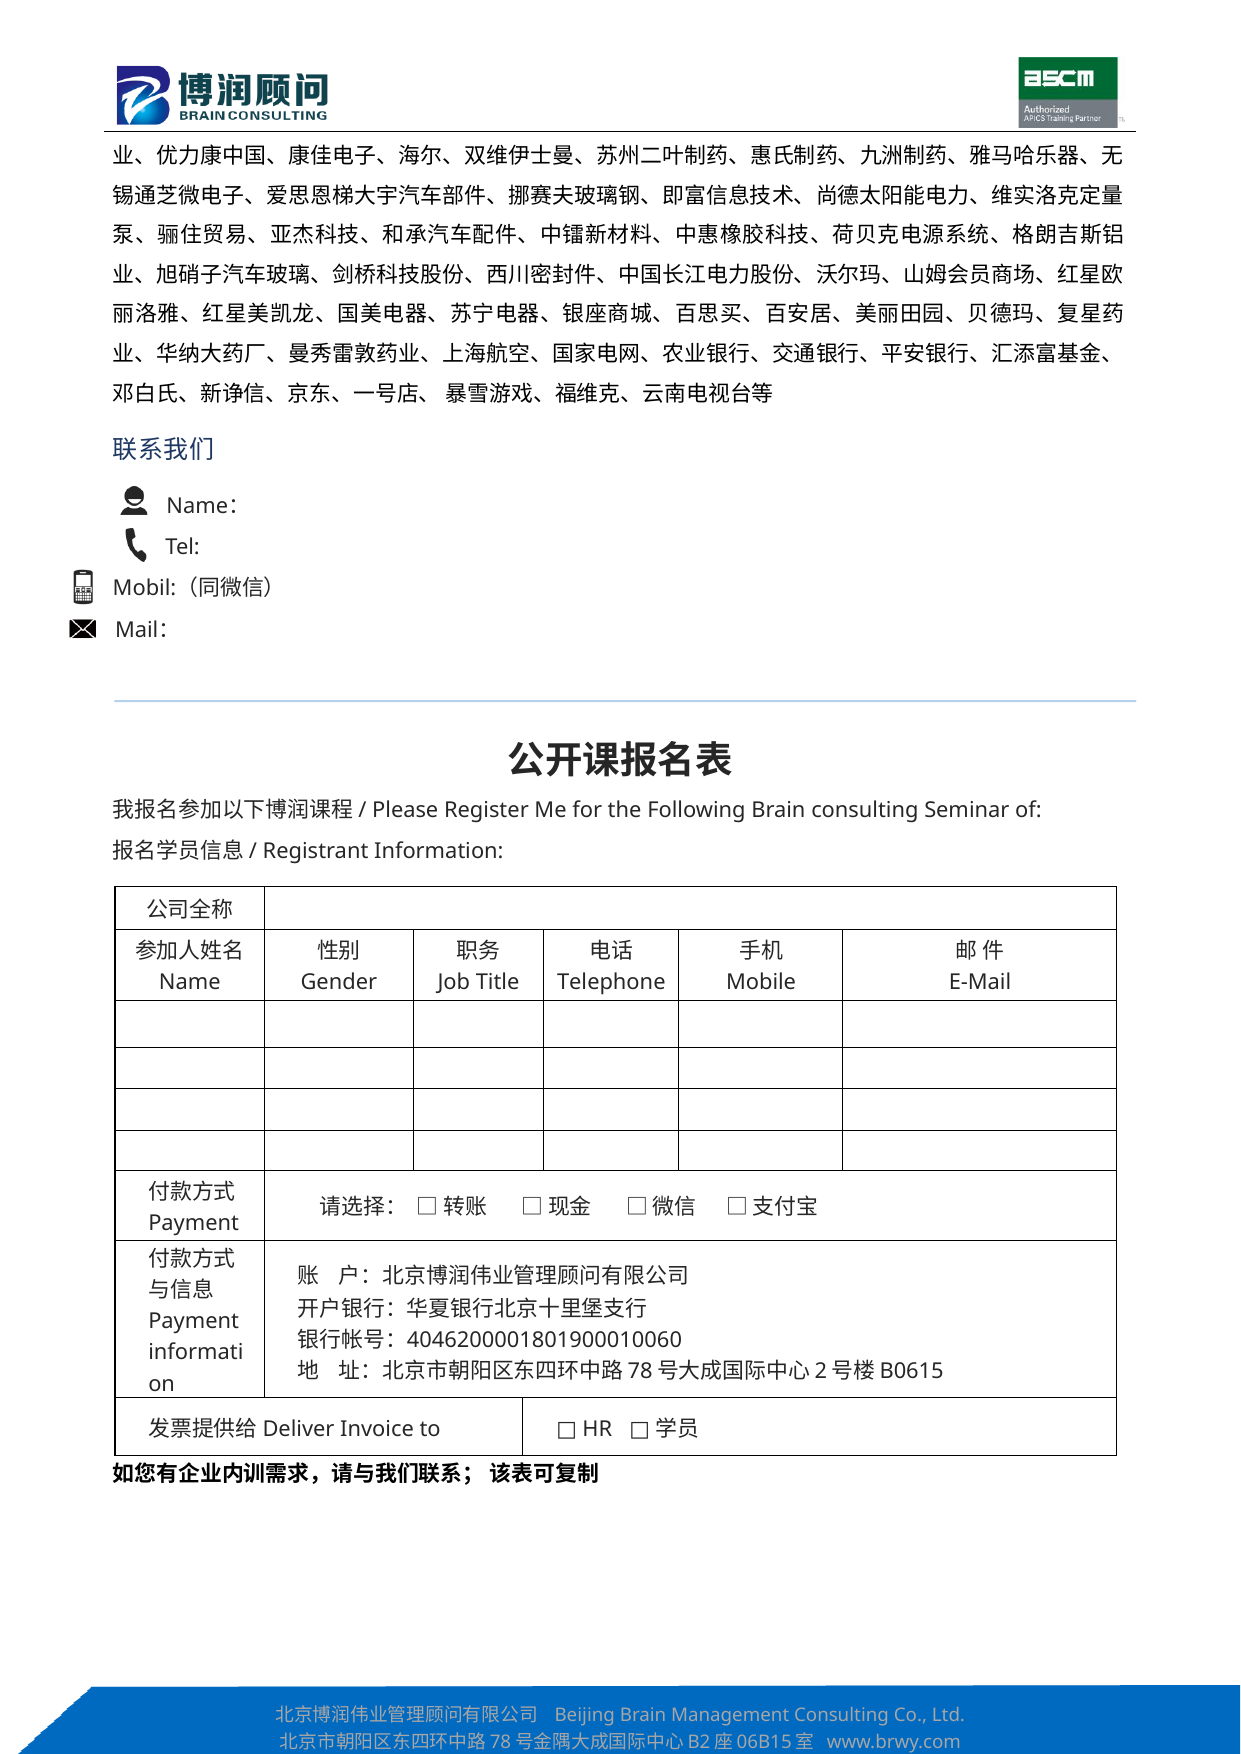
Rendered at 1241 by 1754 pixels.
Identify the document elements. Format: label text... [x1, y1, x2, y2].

text Mobil:（同微信） [112, 562, 1128, 604]
text Mail： [112, 604, 1128, 646]
table_cell [414, 1131, 543, 1169]
table_cell [265, 1048, 413, 1088]
text Tel: [112, 521, 1128, 562]
table_header 公司全称 [116, 887, 264, 929]
picture [73, 569, 94, 605]
table_cell 电话Telephone [544, 930, 678, 999]
table_cell [843, 1048, 1116, 1088]
text Name： [112, 483, 1128, 521]
text 如您有企业内训需求，请与我们联系； 该表可复制 [112, 867, 1128, 1488]
table_cell [265, 1001, 413, 1047]
table_cell 付款方式 Payment [116, 1171, 264, 1240]
table_cell [414, 1089, 543, 1130]
table_cell [265, 1131, 413, 1169]
table_cell [116, 1001, 264, 1047]
picture [120, 486, 148, 515]
table_cell 手机 Mobile [679, 930, 842, 999]
table_cell [116, 1089, 264, 1130]
table_cell [116, 1131, 264, 1169]
table_cell [116, 1048, 264, 1088]
picture [1017, 57, 1125, 128]
table_cell [544, 1001, 678, 1047]
table_cell [544, 1131, 678, 1169]
table_cell 邮 件 E-Mail [843, 930, 1116, 999]
text 报名学员信息 / Registrant Information: [112, 826, 1128, 867]
table_cell [679, 1048, 842, 1088]
table_cell 账 户：北京博润伟业管理顾问有限公司 开户银行：华夏银行北京十里堡支行 银行帐号：4046200001801900010060 地 址：北京市朝阳区东四环中路78号大成国际中心2号楼B0615 [265, 1241, 1116, 1397]
picture [7, 1685, 1241, 1754]
text 联系我们 [112, 425, 1128, 467]
table_cell [843, 1131, 1116, 1169]
table_cell [265, 1089, 413, 1130]
table_cell □ HR □ 学员 [523, 1398, 1116, 1455]
picture [112, 61, 332, 129]
text 公开课报名表 [112, 729, 1128, 784]
table_cell 职务 Job Title [414, 930, 543, 999]
table_cell [544, 1089, 678, 1130]
table_cell [679, 1089, 842, 1130]
table_header [265, 887, 1116, 929]
table_cell [843, 1089, 1116, 1130]
table_cell [414, 1001, 543, 1047]
table_cell 请选择： □ 转账 □ 现金 □ 微信 □ 支付宝 [265, 1171, 1116, 1240]
table_cell 发票提供给 Deliver Invoice to [116, 1398, 522, 1455]
table_cell [414, 1048, 543, 1088]
table_cell [679, 1131, 842, 1169]
table_cell 付款方式 与信息Payment information [116, 1241, 264, 1397]
text 我报名参加以下博润课程 / Please Register Me for the Following Brain consulting Seminar of: [112, 784, 1128, 826]
table_cell [843, 1001, 1116, 1047]
picture [125, 528, 147, 562]
picture [65, 617, 96, 642]
table_cell 性别 Gender [265, 930, 413, 999]
table_cell [544, 1048, 678, 1088]
table_cell [679, 1001, 842, 1047]
table_cell 参加人姓名 Name [116, 930, 264, 999]
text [112, 132, 1128, 409]
